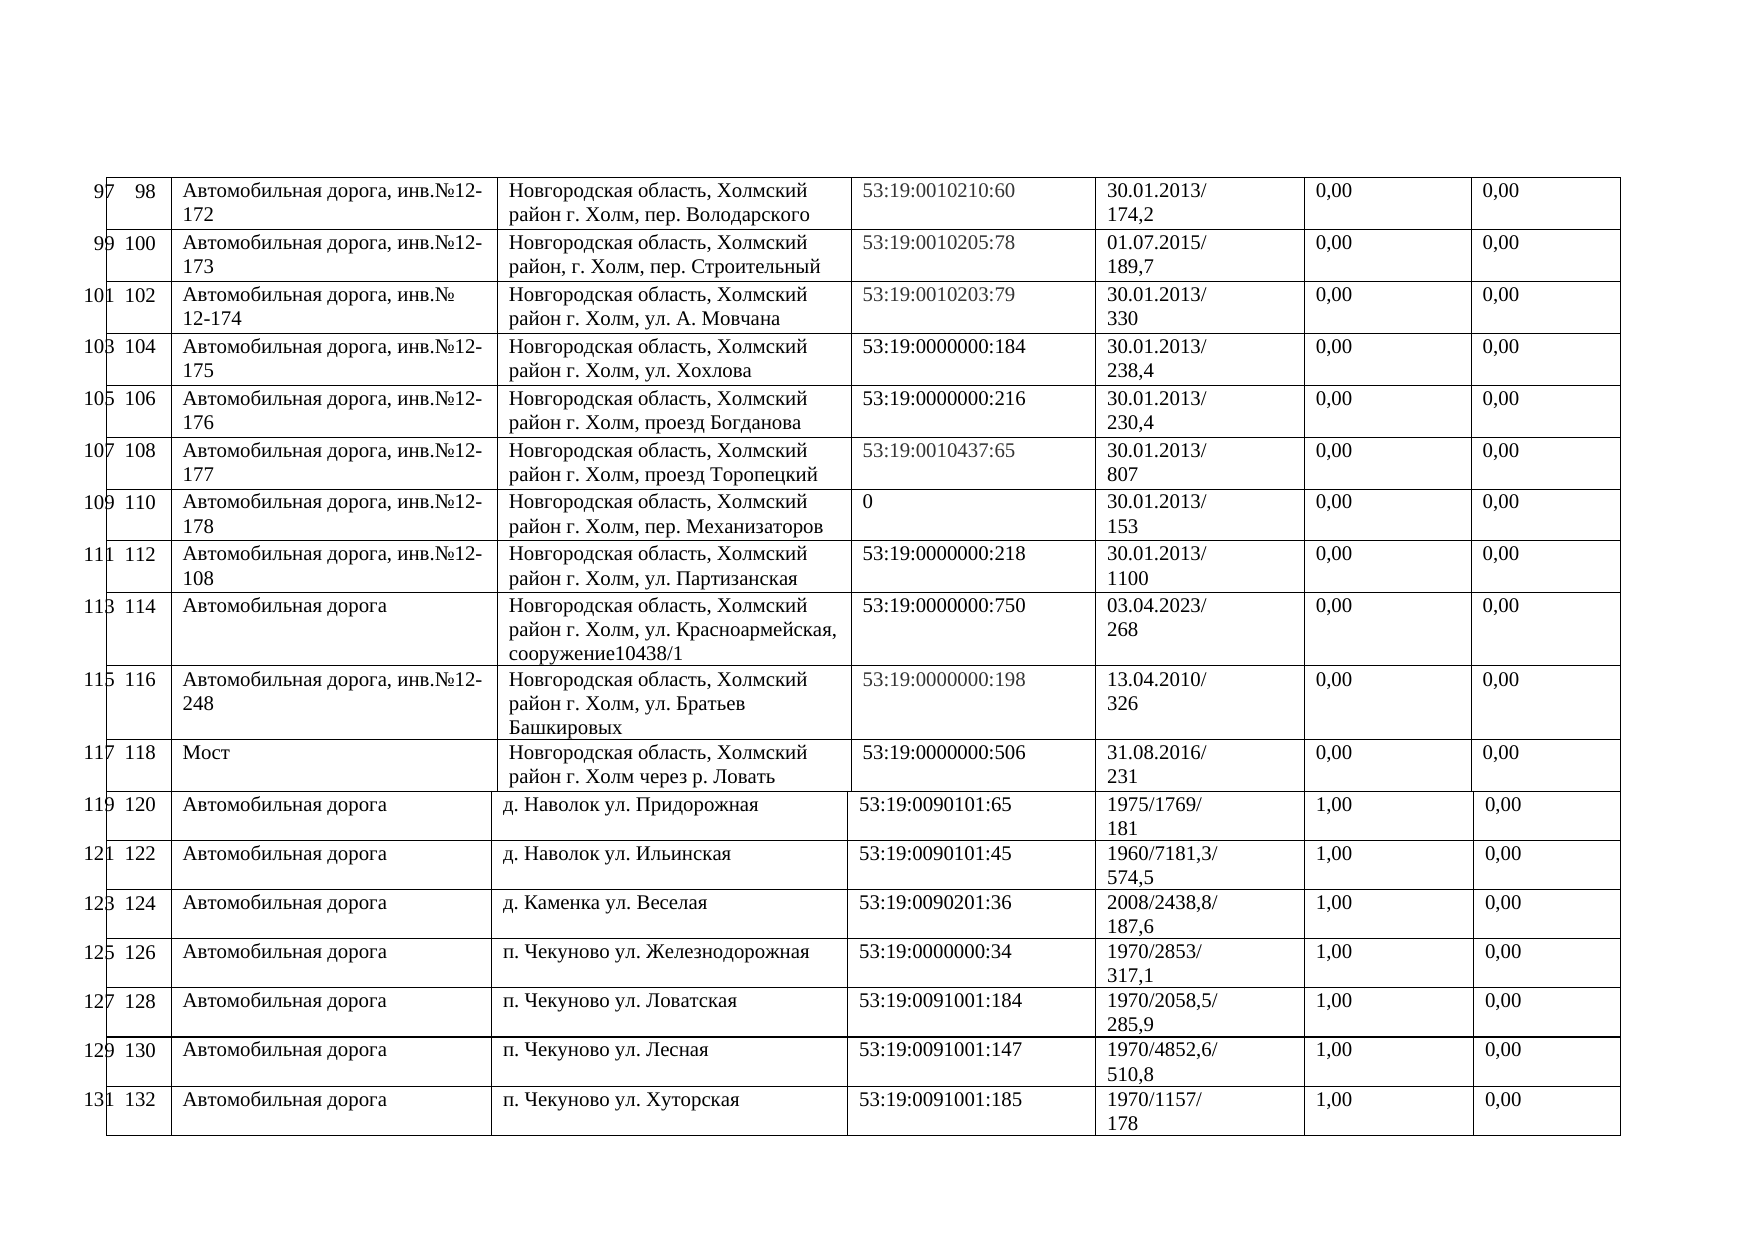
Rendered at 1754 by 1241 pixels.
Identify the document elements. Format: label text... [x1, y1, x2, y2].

table_cell 0,00 [1474, 890, 1620, 938]
table_cell 0,00 [1472, 593, 1620, 665]
table_cell 30.01.2013/ 807 [1096, 438, 1304, 488]
table_cell Автомобильная дорога, инв.№12-178 [172, 490, 497, 540]
table_cell Новгородская область, Холмский район г. Холм, ул. Хохлова [498, 334, 851, 385]
table_cell 53:19:0010437:65 [852, 438, 1095, 488]
table_cell 01.07.2015/ 189,7 [1096, 230, 1304, 281]
table_cell Автомобильная дорога, инв.№12-177 [172, 438, 497, 488]
table_cell 30.01.2013/ 153 [1096, 490, 1304, 540]
table_cell 52 [107, 334, 171, 385]
table_cell 53:19:0000000:506 [852, 740, 1095, 791]
table_cell 50 [107, 230, 171, 281]
table_cell д. Наволок ул. Ильинская [492, 841, 847, 889]
table_cell 1970/1157/ 178 [1096, 1087, 1304, 1135]
table_cell 0,00 [1472, 541, 1620, 592]
table_cell Автомобильная дорога [172, 939, 491, 987]
table_cell 0,00 [1305, 230, 1471, 281]
table_cell 0,00 [1472, 230, 1620, 281]
table_cell Автомобильная дорога [172, 841, 491, 889]
table_cell 1975/1769/ 181 [1096, 792, 1304, 840]
table_cell 0,00 [1305, 541, 1471, 592]
table_cell Новгородская область, Холмский район г. Холм, пер. Володарского [498, 178, 851, 229]
table_cell 53:19:0000000:216 [852, 386, 1095, 437]
table_cell Автомобильная дорога [172, 988, 491, 1036]
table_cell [172, 1087, 491, 1135]
table_cell Новгородская область, Холмский район г. Холм, ул. Братьев Башкировых [498, 666, 851, 739]
table_cell 1,00 [1305, 1087, 1473, 1135]
table_cell 1960/7181,3/ 574,5 [1096, 841, 1304, 889]
table_cell 1,00 [1305, 841, 1473, 889]
table_cell Автомобильная дорога [172, 1038, 491, 1086]
table_cell 0,00 [1305, 666, 1471, 739]
table_cell 13.04.2010/ 326 [1096, 666, 1304, 739]
table_cell Автомобильная дорога, инв.№12-173 [172, 230, 497, 281]
table_cell 53:19:0090201:36 [848, 890, 1095, 938]
table_cell 53:19:0000000:34 [848, 939, 1095, 987]
table_cell Автомобильная дорога, инв.№12-108 [172, 541, 497, 592]
table_cell 0,00 [1305, 740, 1471, 791]
table_cell Новгородская область, Холмский район г. Холм, пер. Механизаторов [498, 490, 851, 540]
table_cell 53 [107, 386, 171, 437]
table_cell Новгородская область, Холмский район г. Холм, ул. Красноармейская, сооружение10438/1 [498, 593, 851, 665]
table_cell 1970/2853/ 317,1 [1096, 939, 1304, 987]
table_cell 57 [107, 593, 171, 665]
table_cell 1,00 [1305, 988, 1473, 1036]
table_cell 0,00 [1472, 178, 1620, 229]
table_cell 0,00 [1472, 282, 1620, 333]
table_cell 03.04.2023/ 268 [1096, 593, 1304, 665]
table_cell 0,00 [1305, 178, 1471, 229]
table_cell 53:19:0010205:78 [852, 230, 1095, 281]
table_cell 0,00 [1474, 1087, 1620, 1135]
table_cell Новгородская область, Холмский район г. Холм, ул. Партизанская [498, 541, 851, 592]
table_cell 0,00 [1305, 593, 1471, 665]
table_cell 31.08.2016/ 231 [1096, 740, 1304, 791]
table_cell 6 [107, 1038, 171, 1086]
table_cell Автомобильная дорога, инв.№12-248 [172, 666, 497, 739]
table_cell 53:19:0090101:65 [848, 792, 1095, 840]
table_cell 53:19:0091001:184 [848, 988, 1095, 1036]
table_cell Мост [172, 740, 497, 791]
table_cell 0,00 [1305, 386, 1471, 437]
table_cell 1,00 [1305, 792, 1473, 840]
table_cell 1,00 [1305, 890, 1473, 938]
table_cell 30.01.2013/ 238,4 [1096, 334, 1304, 385]
table_cell п. Чекуново ул. Лесная [492, 1038, 847, 1086]
table_cell 1970/2058,5/ 285,9 [1096, 988, 1304, 1036]
table_cell 2 [107, 841, 171, 889]
table_cell 0,00 [1472, 438, 1620, 488]
table_cell 0,00 [1472, 490, 1620, 540]
table_cell п. Чекуново ул. Железнодорожная [492, 939, 847, 987]
table_cell 0,00 [1472, 740, 1620, 791]
table_cell 53:19:0090101:45 [848, 841, 1095, 889]
table_cell Новгородская область, Холмский район, г. Холм, пер. Строительный [498, 230, 851, 281]
table_cell 0 [852, 490, 1095, 540]
table_cell 49 [107, 178, 171, 229]
table_cell 1970/4852,6/ 510,8 [1096, 1038, 1304, 1086]
table_cell 5 [107, 988, 171, 1036]
table_cell Новгородская область, Холмский район г. Холм, проезд Торопецкий [498, 438, 851, 488]
table_cell 0,00 [1305, 490, 1471, 540]
table_cell 53:19:0010210:60 [852, 178, 1095, 229]
table_cell п. Чекуново ул. Хуторская [492, 1087, 847, 1135]
table_cell 1,00 [1305, 939, 1473, 987]
table_cell 3 [107, 890, 171, 938]
table_cell Автомобильная дорога, инв.№12-175 [172, 334, 497, 385]
table_cell 56 [107, 541, 171, 592]
table_cell 0,00 [1472, 386, 1620, 437]
table_cell 0,00 [1305, 438, 1471, 488]
table_cell 0,00 [1474, 841, 1620, 889]
table_cell Автомобильная дорога, инв.№12-172 [172, 178, 497, 229]
table_cell 30.01.2013/ 174,2 [1096, 178, 1304, 229]
table_cell 0,00 [1305, 282, 1471, 333]
table_cell 53:19:0000000:184 [852, 334, 1095, 385]
table_cell 30.01.2013/ 330 [1096, 282, 1304, 333]
table_cell 58 [107, 666, 171, 739]
table_cell 55 [107, 490, 171, 540]
table_cell 2008/2438,8/ 187,6 [1096, 890, 1304, 938]
table_cell 0,00 [1305, 334, 1471, 385]
table_cell 0,00 [1474, 1038, 1620, 1086]
table_cell Новгородская область, Холмский район г. Холм, ул. А. Мовчана [498, 282, 851, 333]
table_cell Автомобильная дорога [172, 593, 497, 665]
table_cell 1 [107, 792, 171, 840]
table_cell 30.01.2013/ 230,4 [1096, 386, 1304, 437]
table_cell Новгородская область, Холмский район г. Холм через р. Ловать [498, 740, 851, 791]
table_cell п. Чекуново ул. Ловатская [492, 988, 847, 1036]
table_cell 0,00 [1474, 988, 1620, 1036]
table_cell 0,00 [1474, 939, 1620, 987]
table_cell 53:19:0091001:185 [848, 1087, 1095, 1135]
table_cell д. Наволок ул. Придорожная [492, 792, 847, 840]
table_cell 53:19:0091001:147 [848, 1038, 1095, 1086]
table_cell 0,00 [1474, 792, 1620, 840]
table_cell 53:19:0000000:750 [852, 593, 1095, 665]
table_cell Автомобильная дорога, инв.№ 12-174 [172, 282, 497, 333]
table_cell 0,00 [1472, 666, 1620, 739]
table_cell 7 [107, 1087, 171, 1135]
table_cell 51 [107, 282, 171, 333]
table_cell Новгородская область, Холмский район г. Холм, проезд Богданова [498, 386, 851, 437]
table_cell 59 [107, 740, 171, 791]
table_cell 54 [107, 438, 171, 488]
table_cell 53:19:0000000:198 [852, 666, 1095, 739]
table_cell Автомобильная дорога [172, 890, 491, 938]
table_cell 4 [107, 939, 171, 987]
table_cell Автомобильная дорога, инв.№12-176 [172, 386, 497, 437]
table_cell д. Каменка ул. Веселая [492, 890, 847, 938]
table_cell 0,00 [1472, 334, 1620, 385]
table_cell 53:19:0010203:79 [852, 282, 1095, 333]
table_cell 1,00 [1305, 1038, 1473, 1086]
table_cell Автомобильная дорога [172, 792, 491, 840]
table_cell 53:19:0000000:218 [852, 541, 1095, 592]
table_cell 30.01.2013/ 1100 [1096, 541, 1304, 592]
